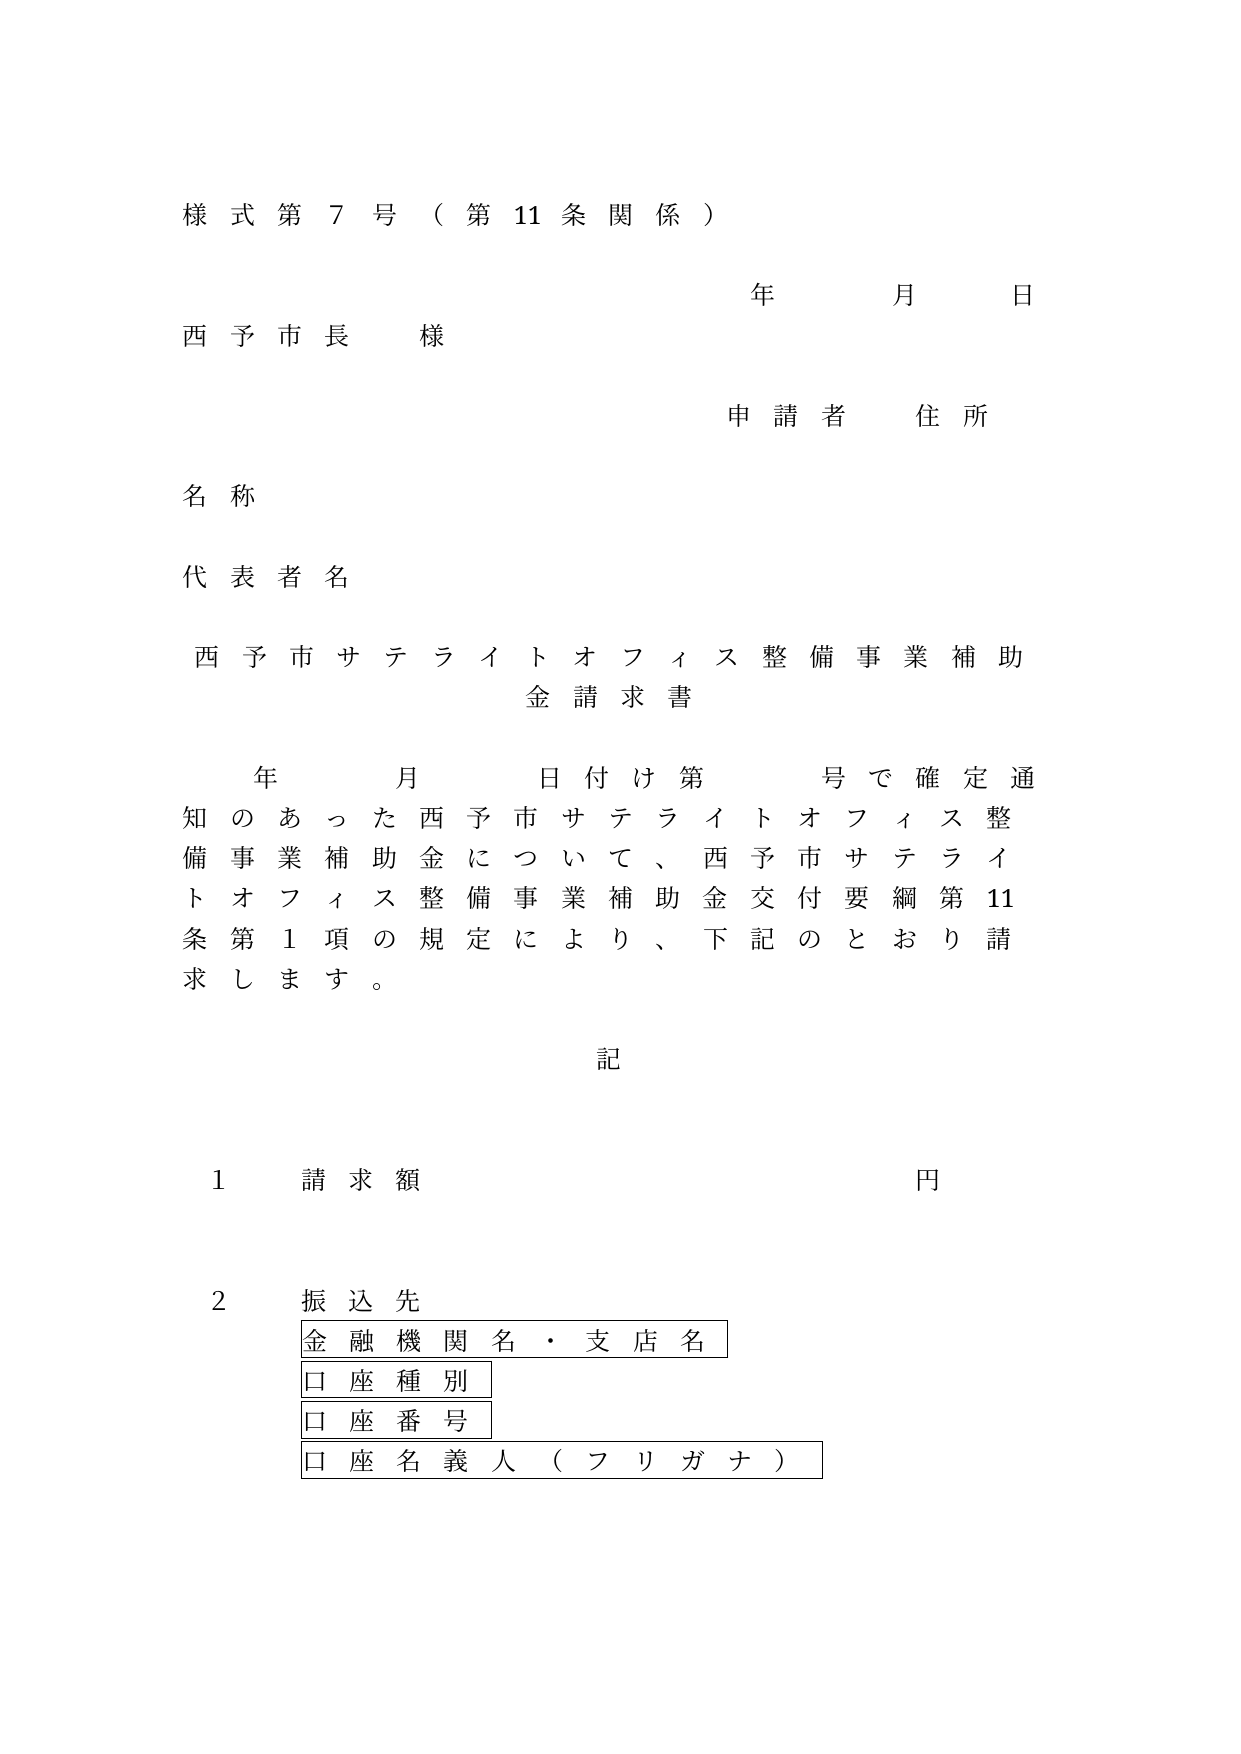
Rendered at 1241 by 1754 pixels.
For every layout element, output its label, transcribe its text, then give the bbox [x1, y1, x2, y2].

text 年 月 日付け第 号で確定通知のあった西予市サテライトオフィス整備事業補助金について、西予市サテライトオフィス整備事業補助金交付要綱第11条第１項の規定により、下記のとおり請求します。 [183, 756, 1057, 998]
subtitle 記 [183, 1038, 1057, 1078]
text １ 請求額 円 [183, 1158, 1057, 1199]
text 代表者名 [183, 515, 892, 596]
text 年 月 日 [183, 274, 1057, 314]
text 金融機関名・支店名 [183, 1319, 1057, 1359]
text 名称 [183, 435, 892, 515]
text ２ 振込先 [183, 1279, 1057, 1319]
text 口座番号 [183, 1400, 1057, 1440]
text 口座種別 [183, 1359, 1057, 1400]
text 申請者 住所 [183, 394, 1057, 435]
text 西予市長 様 [183, 314, 1057, 354]
text 西予市サテライトオフィス整備事業補助金請求書 [183, 636, 1057, 716]
text 様式第７号（第11条関係） [183, 193, 1057, 234]
text 口座名義人（フリガナ） [183, 1440, 1057, 1480]
